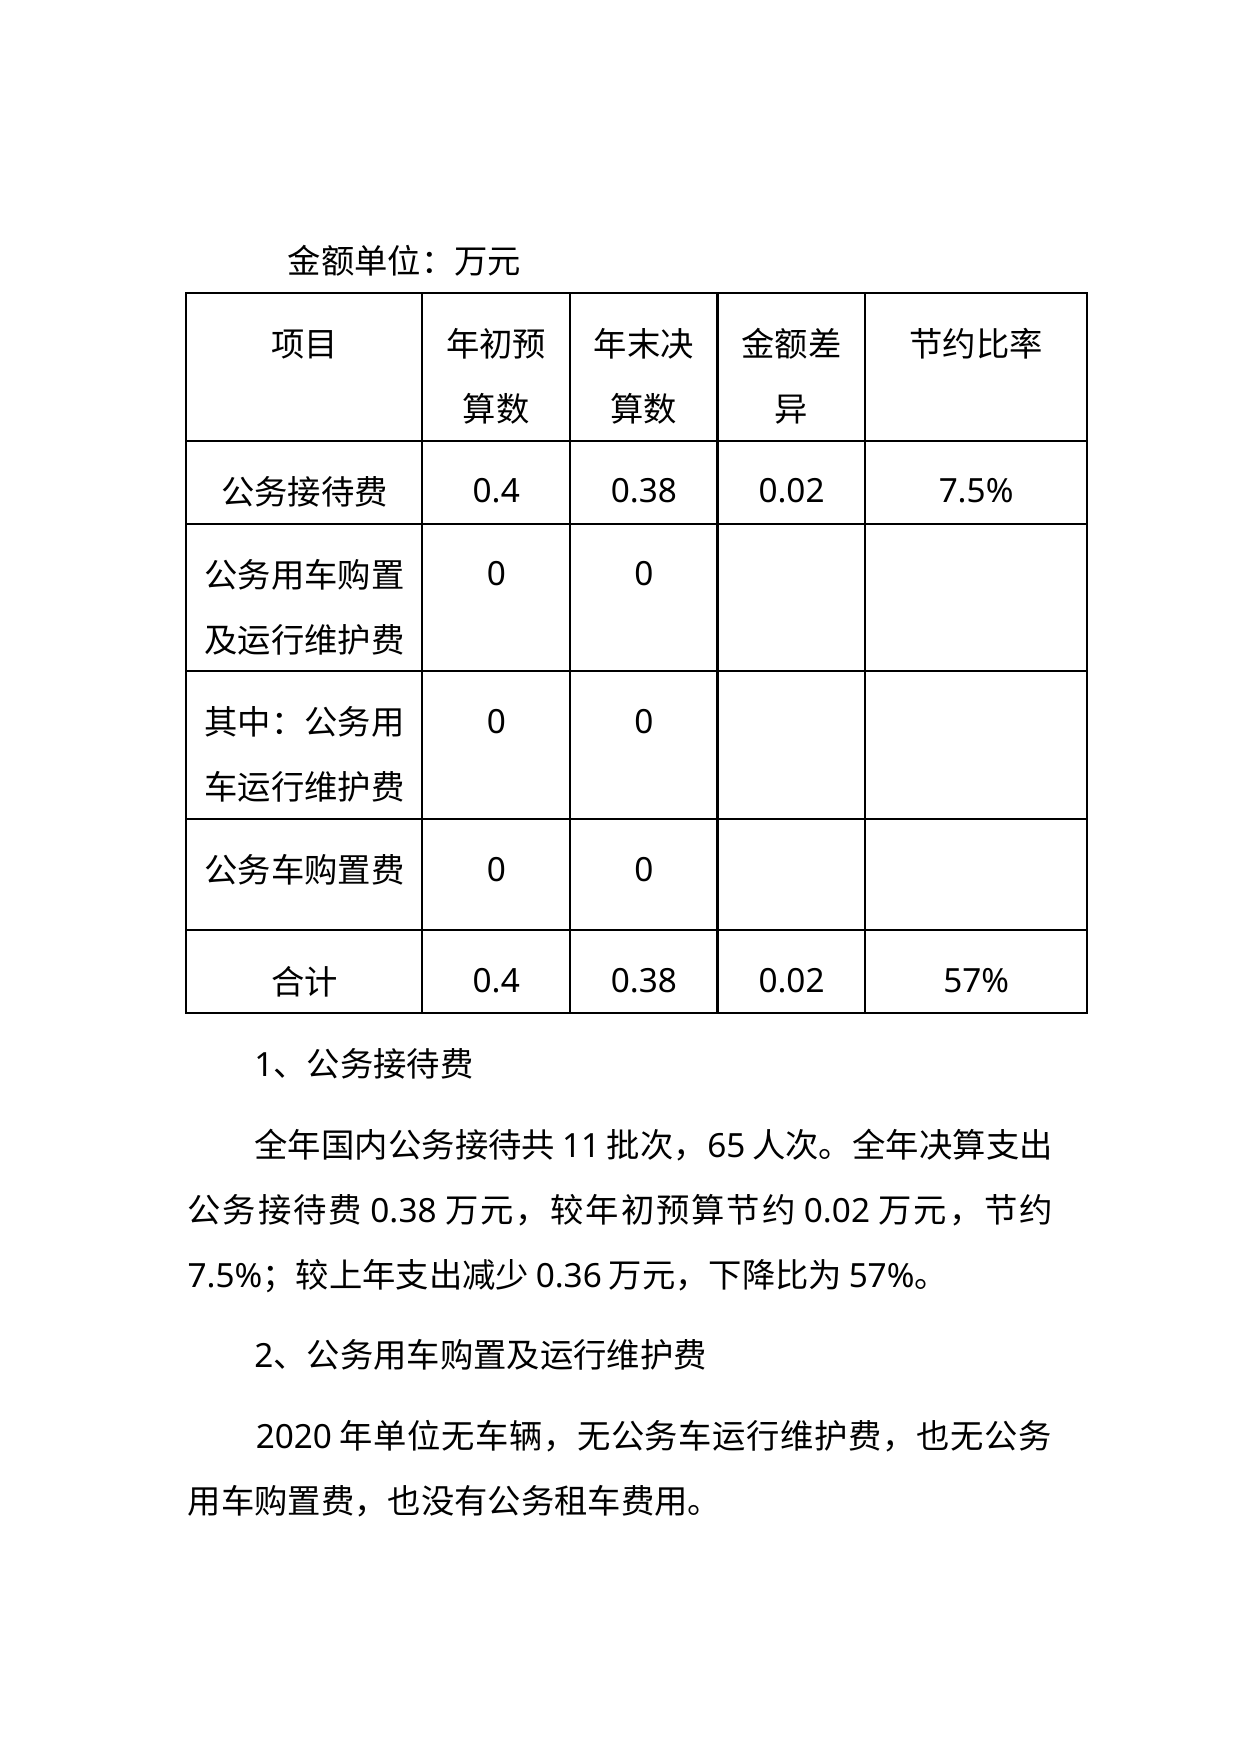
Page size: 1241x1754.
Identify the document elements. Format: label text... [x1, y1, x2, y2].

table_cell [719, 672, 864, 818]
table_cell 0 [571, 672, 716, 818]
table_cell 57% [866, 931, 1086, 1012]
text 2020年单位无车辆，无公务车运行维护费，也无公务用车购置费，也没有公务租车费用。 [187, 1402, 1053, 1532]
table_cell 公务用车购置及运行维护费 [187, 525, 421, 670]
table_cell 0 [423, 672, 569, 818]
table_cell 公务车购置费 [187, 820, 421, 929]
table_header 年初预算数 [423, 294, 569, 440]
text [187, 162, 1053, 292]
table_cell 0.4 [423, 442, 569, 522]
table_cell [866, 525, 1086, 670]
table_cell 0 [571, 525, 716, 670]
text 2、公务用车购置及运行维护费 [187, 1321, 1053, 1386]
table_cell 公务接待费 [187, 442, 421, 522]
table_cell 0.02 [719, 931, 864, 1012]
table_cell [719, 525, 864, 670]
table_cell [866, 672, 1086, 818]
table_cell 0 [571, 820, 716, 929]
table_cell 0 [423, 525, 569, 670]
table_header 金额差异 [719, 294, 864, 440]
table_header 项目 [187, 294, 421, 440]
table_cell [719, 820, 864, 929]
table_cell 7.5% [866, 442, 1086, 522]
table_cell [866, 820, 1086, 929]
table_cell 0 [423, 820, 569, 929]
text 全年国内公务接待共11批次，65人次。全年决算支出公务接待费0.38万元，较年初预算节约0.02万元，节约7.5%；较上年支出减少0.36万元，下降比为57%。 [187, 1110, 1053, 1305]
table_cell 其中：公务用车运行维护费 [187, 672, 421, 818]
table_header 年末决算数 [571, 294, 716, 440]
table_cell 0.38 [571, 931, 716, 1012]
table_cell 0.4 [423, 931, 569, 1012]
table_cell 合计 [187, 931, 421, 1012]
table_header 节约比率 [866, 294, 1086, 440]
table_cell 0.02 [719, 442, 864, 522]
table_cell 0.38 [571, 442, 716, 522]
text 1、公务接待费 [187, 1030, 1053, 1095]
